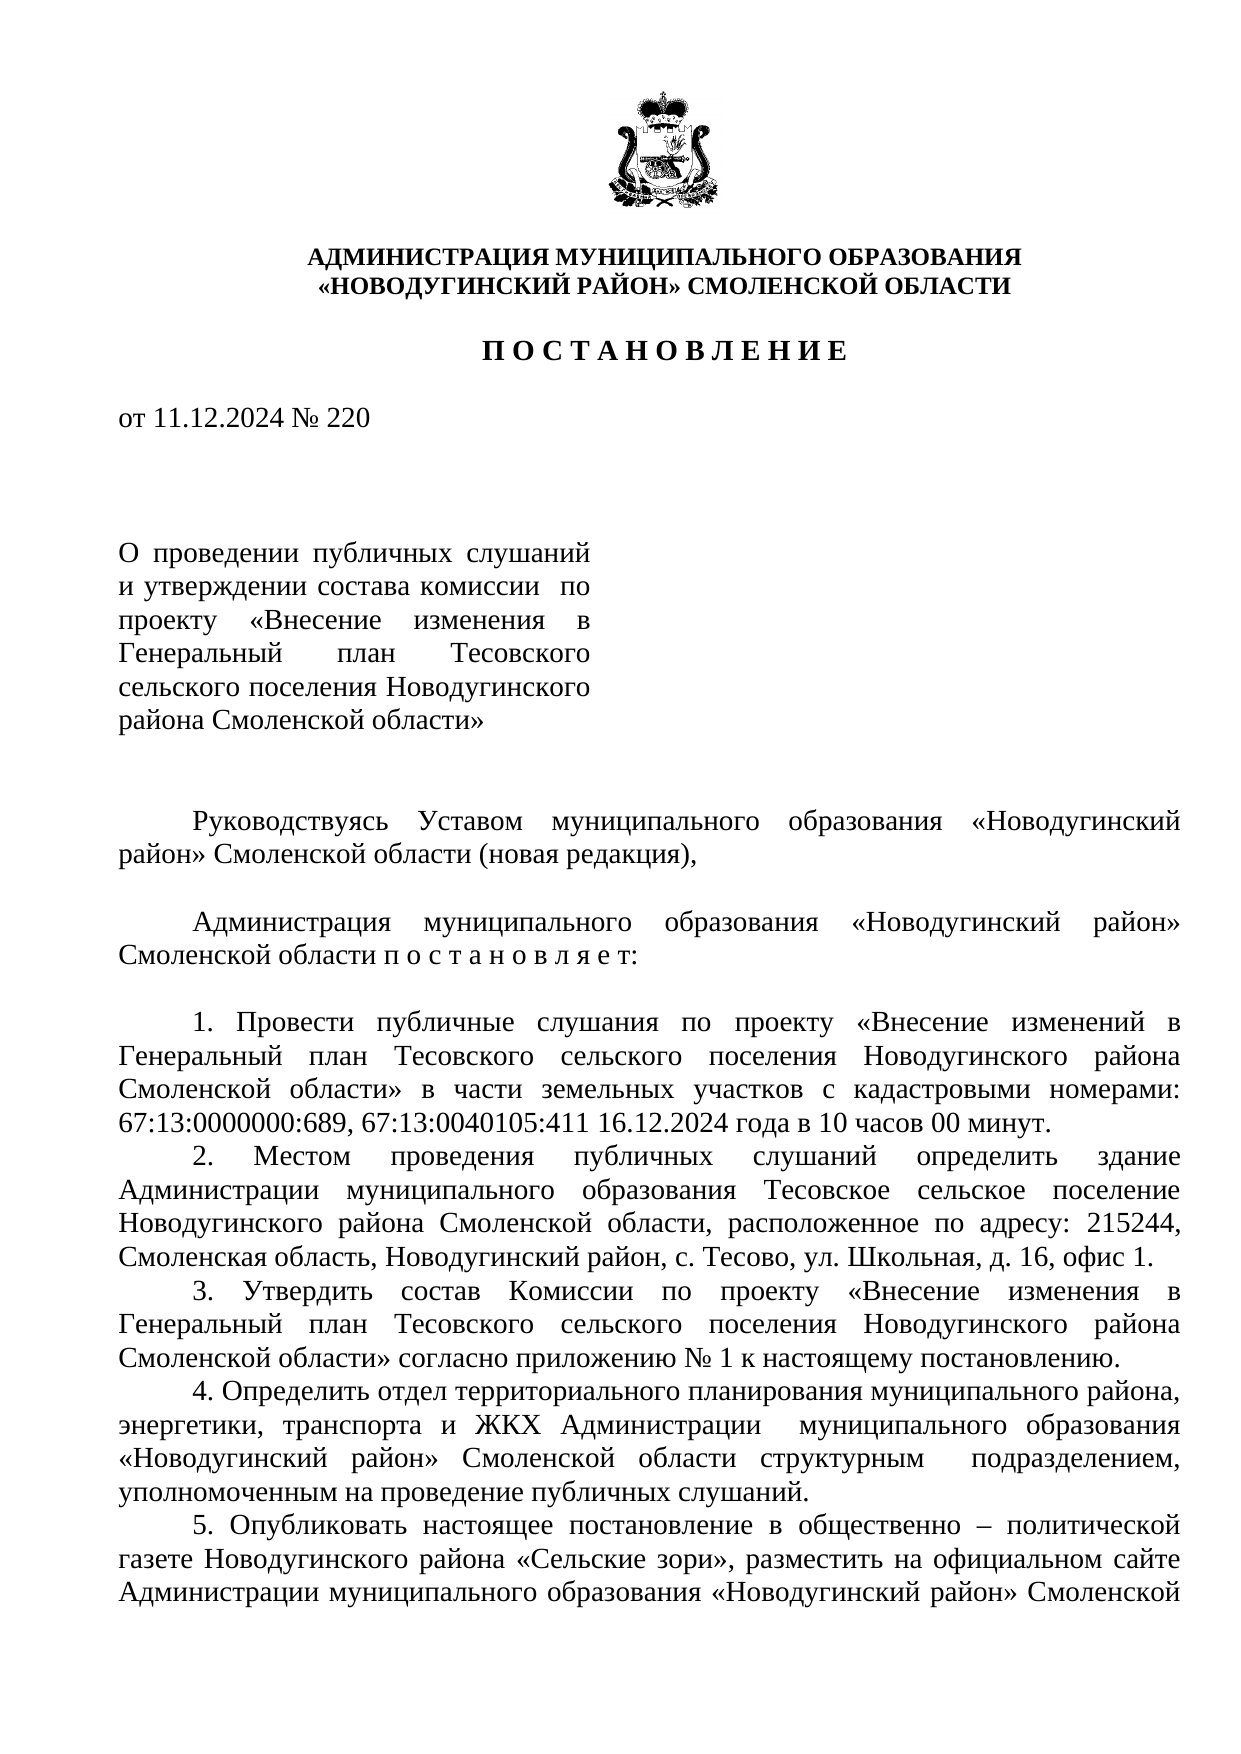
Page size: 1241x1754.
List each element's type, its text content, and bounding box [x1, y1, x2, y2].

text от 11.12.2024 № 220 [118, 401, 1211, 434]
text 1. Провести публичные слушания по проекту «Внесение изменений в Генеральный план Тесовского сельского поселения Новодугинского района Смоленской области» в части земельных участков с кадастровыми номерами: 67:13:0000000:689, 67:13:0040105:411 16.12.2024 года в 10 часов 00 минут. [118, 1004, 1181, 1138]
text Администрация муниципального образования «Новодугинский район» Смоленской области п о с т а н о в л я е т: [118, 904, 1181, 971]
text П О С Т А Н О В Л Е Н И Е [118, 333, 1211, 367]
text АДМИНИСТРАЦИЯ МУНИЦИПАЛЬНОГО ОБРАЗОВАНИЯ [118, 242, 1211, 271]
text 3. Утвердить состав Комиссии по проекту «Внесение изменения в Генеральный план Тесовского сельского поселения Новодугинского района Смоленской области» согласно приложению № 1 к настоящему постановлению. [118, 1273, 1181, 1373]
picture [607, 88, 722, 214]
text «НОВОДУГИНСКИЙ РАЙОН» СМОЛЕНСКОЙ ОБЛАСТИ [118, 271, 1211, 300]
text О проведении публичных слушаний и утверждении состава комиссии по проекту «Внесение изменения в Генеральный план Тесовского сельского поселения Новодугинского района Смоленской области» [118, 535, 591, 736]
text 2. Местом проведения публичных слушаний определить здание Администрации муниципального образования Тесовское сельское поселение Новодугинского района Смоленской области, расположенное по адресу: 215244, Смоленская область, Новодугинский район, с. Тесово, ул. Школьная, д. 16, офис 1. [118, 1138, 1181, 1273]
text Руководствуясь Уставом муниципального образования «Новодугинский район» Смоленской области (новая редакция), [118, 803, 1181, 870]
text 4. Определить отдел территориального планирования муниципального района, энергетики, транспорта и ЖКХ Администрации муниципального образования «Новодугинский район» Смоленской области структурным подразделением, уполномоченным на проведение публичных слушаний. [118, 1373, 1181, 1507]
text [118, 1507, 1181, 1608]
